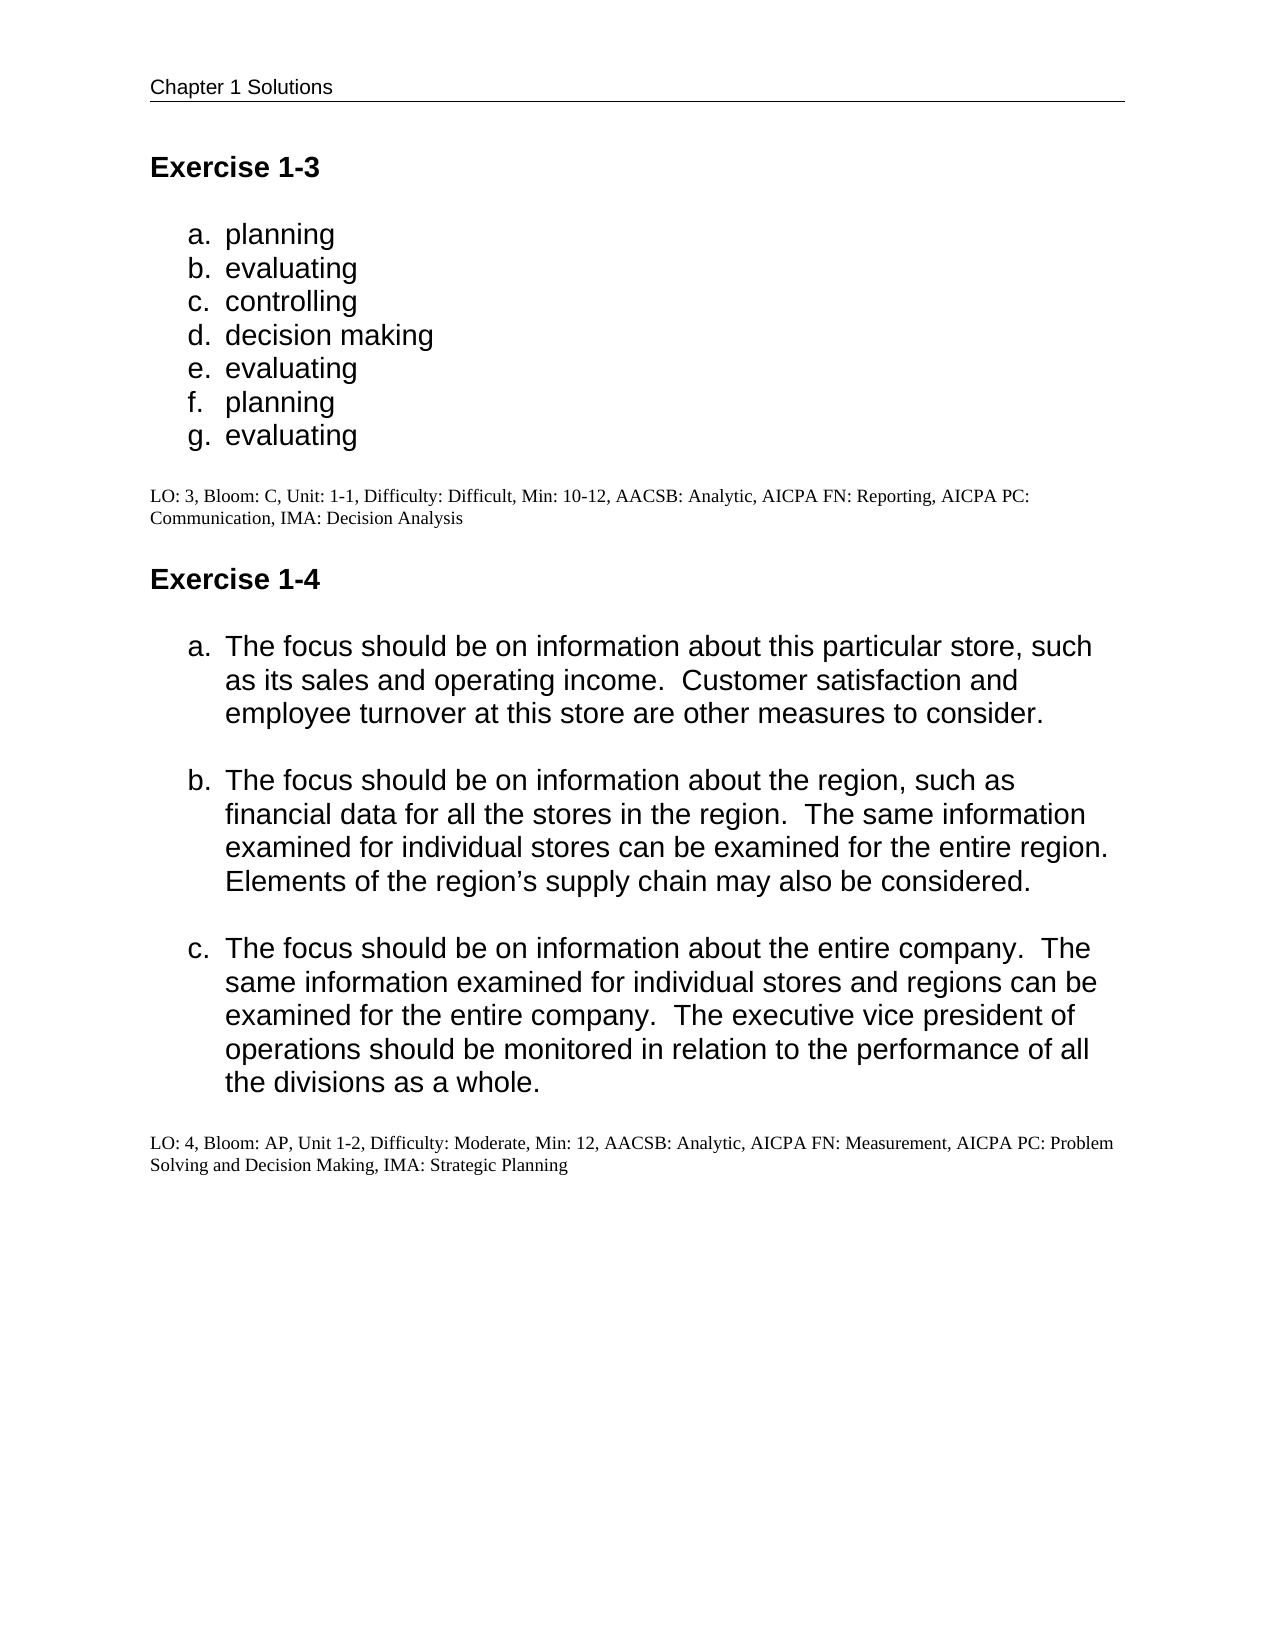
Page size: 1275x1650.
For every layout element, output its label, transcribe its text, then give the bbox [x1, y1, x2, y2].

text c. controlling [187, 284, 1125, 318]
text d. decision making [187, 318, 1125, 351]
text g. evaluating [187, 418, 1125, 452]
text f. planning [187, 385, 1125, 418]
text Exercise 1-3 [150, 150, 1125, 183]
text LO: 4, Bloom: AP, Unit 1-2, Difficulty: Moderate, Min: 12, AACSB: Analytic, AICPA FN: Measurement, AICPA PC: Problem Solving and Decision Making, IMA: Strategic Planning [150, 1132, 1125, 1175]
text LO: 3, Bloom: C, Unit: 1-1, Difficulty: Difficult, Min: 10-12, AACSB: Analytic, AICPA FN: Reporting, AICPA PC: Communication, IMA: Decision Analysis [150, 485, 1125, 528]
text b. evaluating [187, 251, 1125, 284]
text a. The focus should be on information about this particular store, such as its sales and operating income. Customer satisfaction and employee turnover at this store are other measures to consider. [187, 629, 1125, 730]
text a. planning [187, 217, 1125, 251]
text b. The focus should be on information about the region, such as financial data for all the stores in the region. The same information examined for individual stores can be examined for the entire region. Elements of the region’s supply chain may also be considered. [187, 763, 1125, 897]
text c. The focus should be on information about the entire company. The same information examined for individual stores and regions can be examined for the entire company. The executive vice president of operations should be monitored in relation to the performance of all the divisions as a whole. [187, 931, 1125, 1099]
text Exercise 1-4 [150, 562, 1125, 596]
text e. evaluating [187, 351, 1125, 385]
